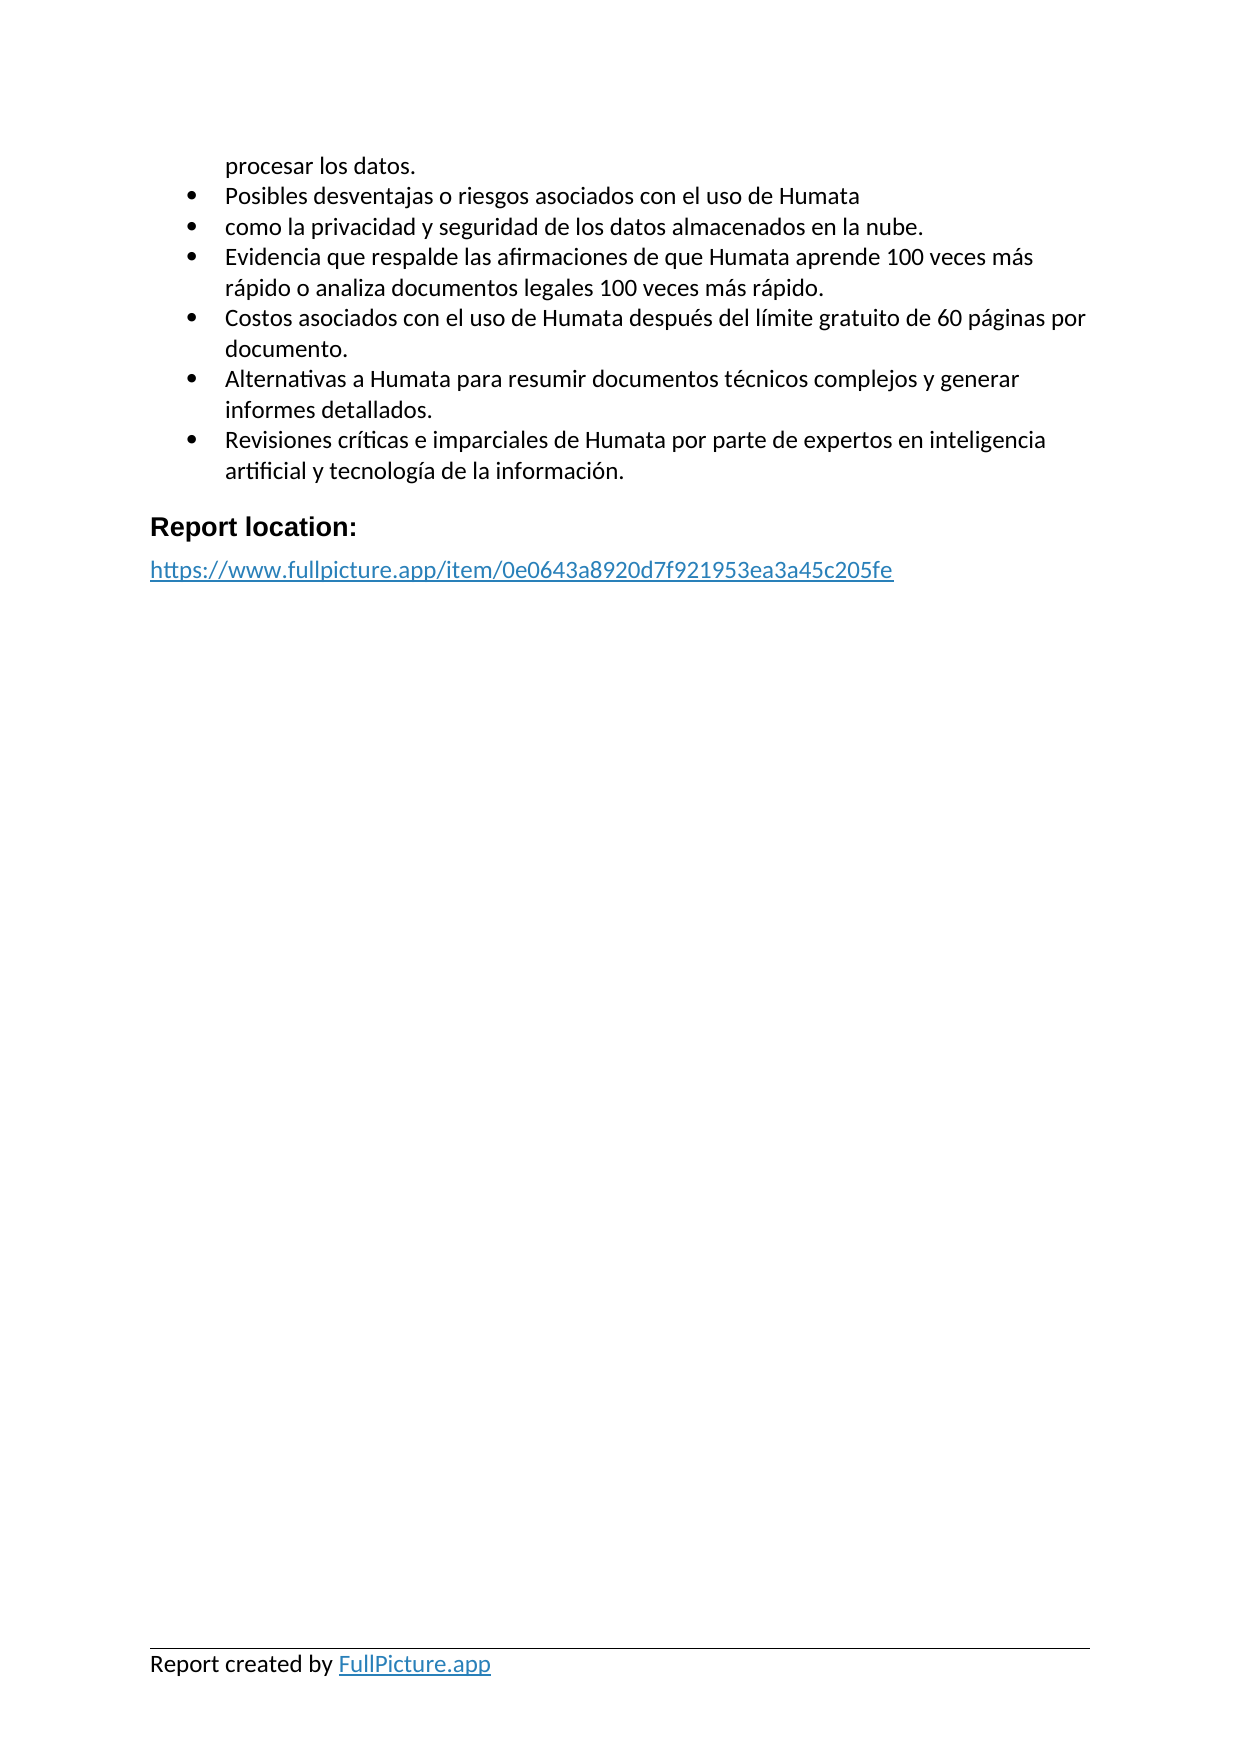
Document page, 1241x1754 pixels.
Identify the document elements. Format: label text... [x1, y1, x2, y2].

list como la privacidad y seguridad de los datos almacenados en la nube. [187, 211, 1090, 242]
list Revisiones críticas e imparciales de Humata por parte de expertos en inteligencia artificial y tecnología de la información. [187, 425, 1090, 486]
list Alternativas a Humata para resumir documentos técnicos complejos y generar informes detallados. [187, 364, 1090, 425]
text https://www.fullpicture.app/item/0e0643a8920d7f921953ea3a45c205fe [150, 554, 1090, 585]
list Evidencia que respalde las afirmaciones de que Humata aprende 100 veces más rápido o analiza documentos legales 100 veces más rápido. [187, 242, 1090, 303]
subtitle Report location: [150, 511, 1090, 542]
list Posibles desventajas o riesgos asociados con el uso de Humata [187, 181, 1090, 211]
list Costos asociados con el uso de Humata después del límite gratuito de 60 páginas por documento. [187, 303, 1090, 364]
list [187, 150, 1090, 181]
